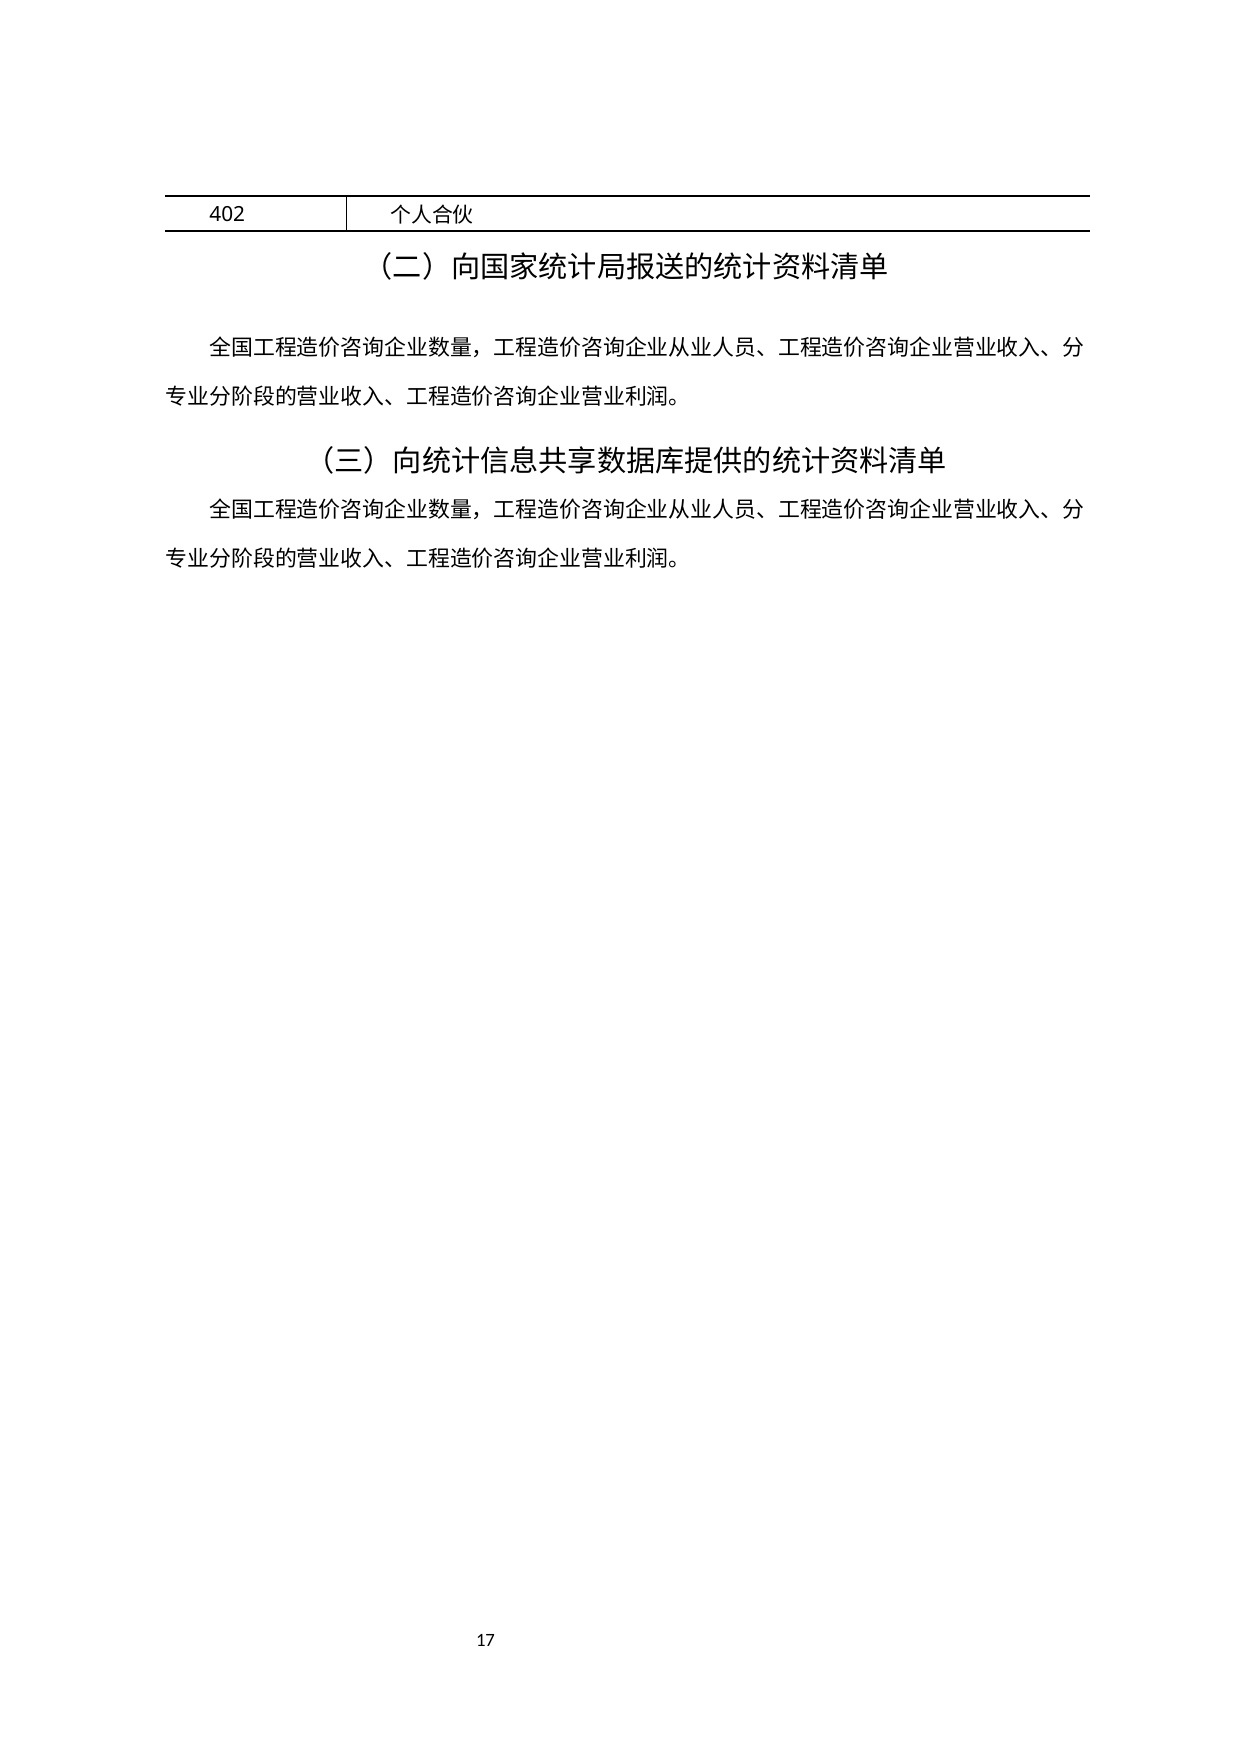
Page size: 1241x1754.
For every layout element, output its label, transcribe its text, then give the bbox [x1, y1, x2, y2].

text 全国工程造价咨询企业数量，工程造价咨询企业从业人员、工程造价咨询企业营业收入、分专业分阶段的营业收入、工程造价咨询企业营业利润。 [165, 492, 1087, 573]
table_cell 402 [165, 197, 346, 230]
table_cell 个人合伙 [347, 197, 1090, 230]
text 全国工程造价咨询企业数量，工程造价咨询企业从业人员、工程造价咨询企业营业收入、分专业分阶段的营业收入、工程造价咨询企业营业利润。 [165, 329, 1087, 411]
text （二）向国家统计局报送的统计资料清单 [165, 232, 1087, 297]
text （三）向统计信息共享数据库提供的统计资料清单 [165, 427, 1087, 492]
